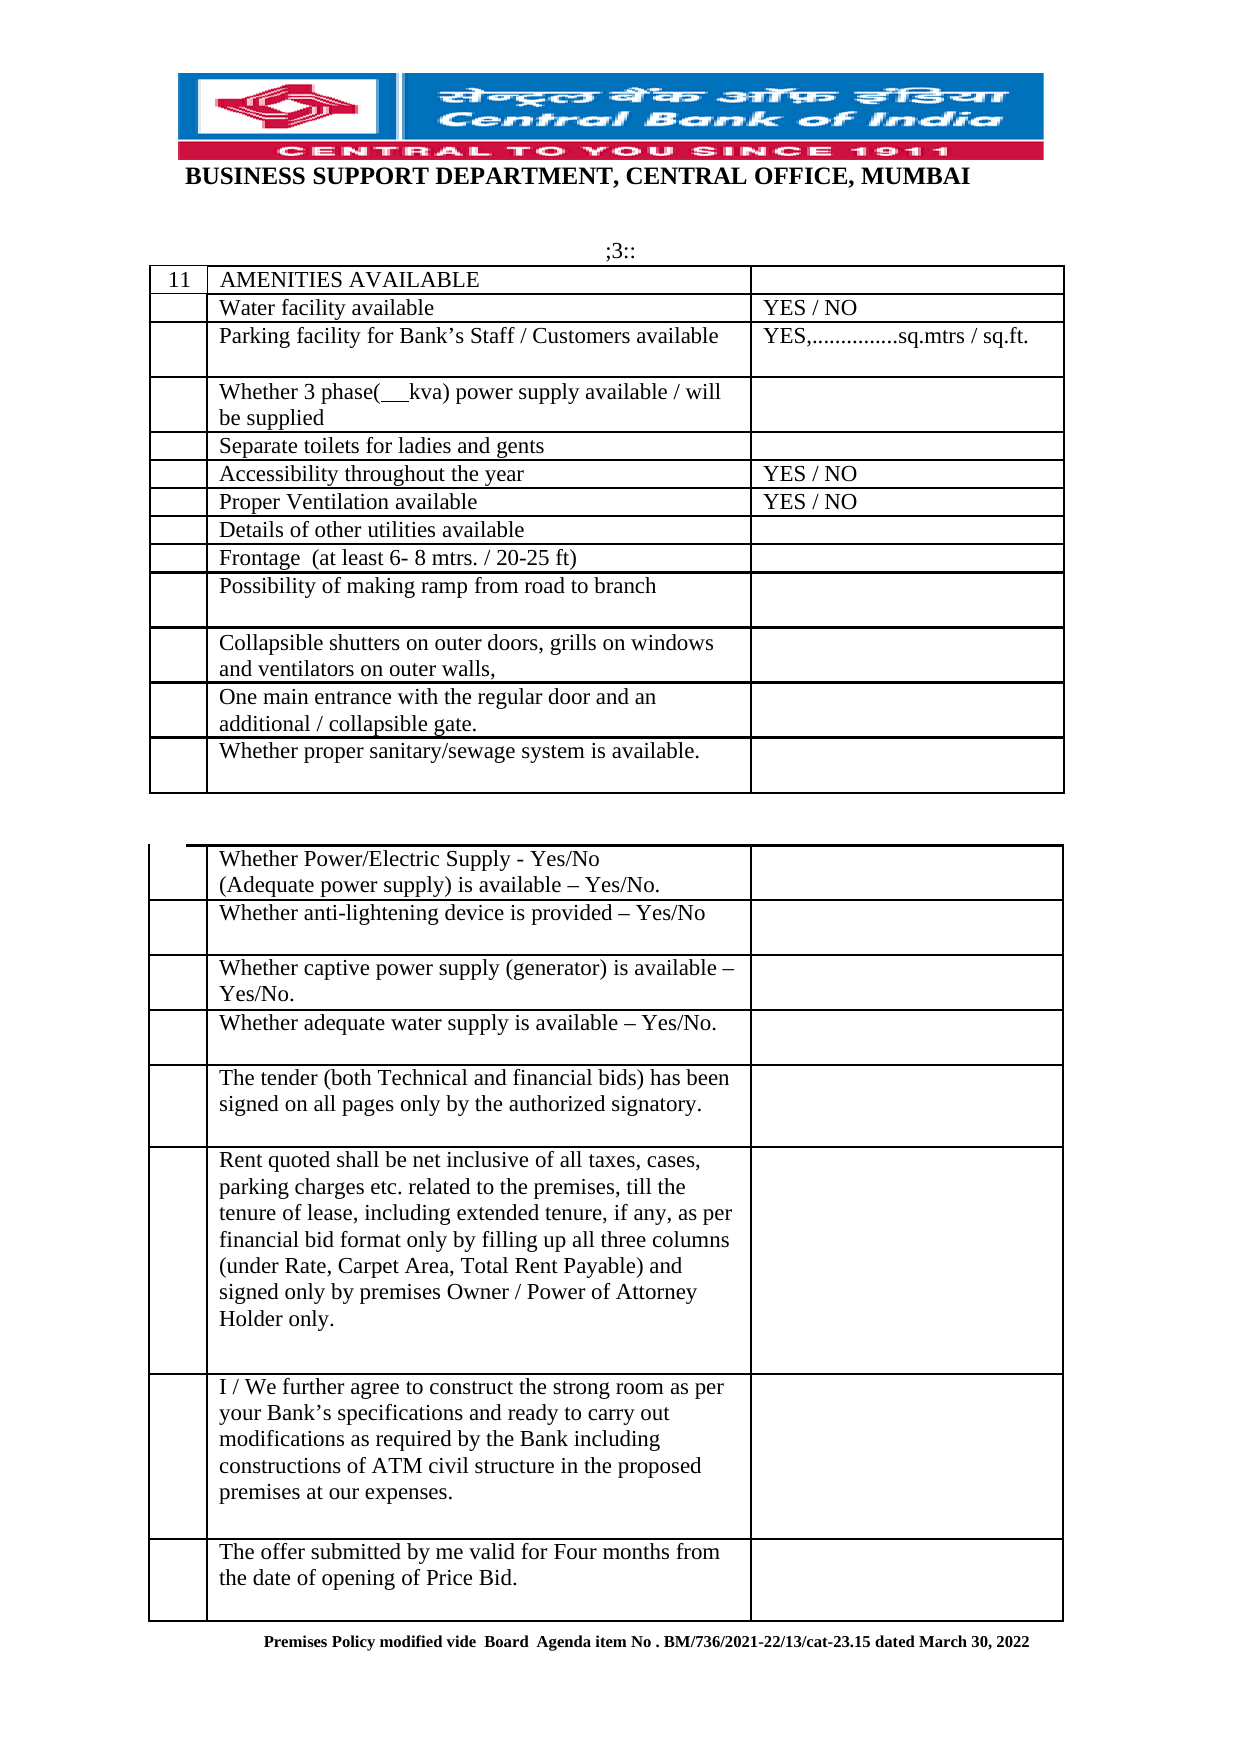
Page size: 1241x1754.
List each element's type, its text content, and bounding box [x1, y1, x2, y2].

table_header Whether Power/Electric Supply - Yes/No (Adequate power supply) is available – Yes/No. [208, 847, 750, 899]
table_cell [752, 1540, 1062, 1620]
table_cell [752, 378, 1063, 431]
table_cell YES / NO [752, 461, 1063, 487]
table_cell [752, 684, 1063, 736]
table_cell [752, 1375, 1062, 1538]
table_header 11 [151, 266, 207, 293]
table_cell [752, 1148, 1062, 1373]
table_cell [151, 629, 206, 681]
table_cell [752, 433, 1063, 459]
table_cell [752, 739, 1063, 792]
table_cell [151, 739, 206, 792]
table_cell [151, 323, 206, 376]
table_cell [150, 901, 206, 954]
table_cell Whether proper sanitary/sewage system is available. [208, 739, 750, 792]
table_header [186, 847, 206, 899]
text ;3:: [55, 238, 1186, 264]
table_cell The tender (both Technical and financial bids) has been signed on all pages only by the authorized signatory. [208, 1066, 750, 1146]
table_cell [150, 1011, 206, 1064]
table_cell [150, 1540, 206, 1620]
table_header [752, 847, 1062, 899]
table_cell Parking facility for Bank’s Staff / Customers available [208, 323, 750, 376]
table_cell [150, 1066, 206, 1146]
picture [178, 73, 1044, 160]
table_cell [752, 545, 1063, 571]
table_cell One main entrance with the regular door and an additional / collapsible gate. [208, 684, 750, 736]
table_cell [752, 901, 1062, 954]
table_cell [151, 461, 206, 487]
table_cell Proper Ventilation available [208, 489, 750, 515]
table_cell Whether captive power supply (generator) is available – Yes/No. [208, 956, 750, 1009]
table_cell [752, 956, 1062, 1009]
table_cell [752, 1066, 1062, 1146]
table_cell Whether 3 phase( kva) power supply available / will be supplied [208, 378, 750, 431]
table_cell [151, 684, 206, 736]
table_cell [150, 1148, 206, 1373]
table_cell I / We further agree to construct the strong room as per your Bank’s specifications and ready to carry out modifications as required by the Bank including constructions of ATM civil structure in the proposed premises at our expenses. [208, 1375, 750, 1538]
table_cell [151, 489, 206, 515]
table_cell Rent quoted shall be net inclusive of all taxes, cases, parking charges etc. related to the premises, till the tenure of lease, including extended tenure, if any, as per financial bid format only by filling up all three columns (under Rate, Carpet Area, Total Rent Payable) and signed only by premises Owner / Power of Attorney Holder only. [208, 1148, 750, 1373]
table_cell Water facility available [208, 295, 750, 321]
table_cell Whether anti-lightening device is provided – Yes/No [208, 901, 750, 954]
table_cell [151, 517, 206, 543]
table_cell The offer submitted by me valid for Four months from the date of opening of Price Bid. [208, 1540, 750, 1620]
table_cell [151, 378, 206, 431]
table_cell [752, 517, 1063, 543]
table_cell [150, 956, 206, 1009]
table_cell Frontage (at least 6- 8 mtrs. / 20-25 ft) [208, 545, 750, 571]
table_cell [151, 294, 206, 321]
table_cell Possibility of making ramp from road to branch [208, 574, 750, 626]
table_cell YES, sq.mtrs / sq.ft. [752, 323, 1063, 376]
table_cell YES / NO [752, 489, 1063, 515]
table_cell [150, 1375, 206, 1538]
table_header [752, 267, 1063, 293]
table_cell Accessibility throughout the year [208, 461, 750, 487]
table_cell Details of other utilities available [208, 517, 750, 543]
table_cell [752, 629, 1063, 681]
table_cell [752, 574, 1063, 626]
table_cell Collapsible shutters on outer doors, grills on windows and ventilators on outer walls, [208, 629, 750, 681]
table_header AMENITIES AVAILABLE [208, 267, 750, 293]
table_cell [151, 574, 206, 626]
table_cell [151, 545, 206, 571]
table_header [150, 844, 186, 899]
table_cell [151, 433, 206, 459]
table_cell Whether adequate water supply is available – Yes/No. [208, 1011, 750, 1064]
table_cell [752, 1011, 1062, 1064]
table_cell YES / NO [752, 295, 1063, 321]
table_cell Separate toilets for ladies and gents [208, 433, 750, 459]
